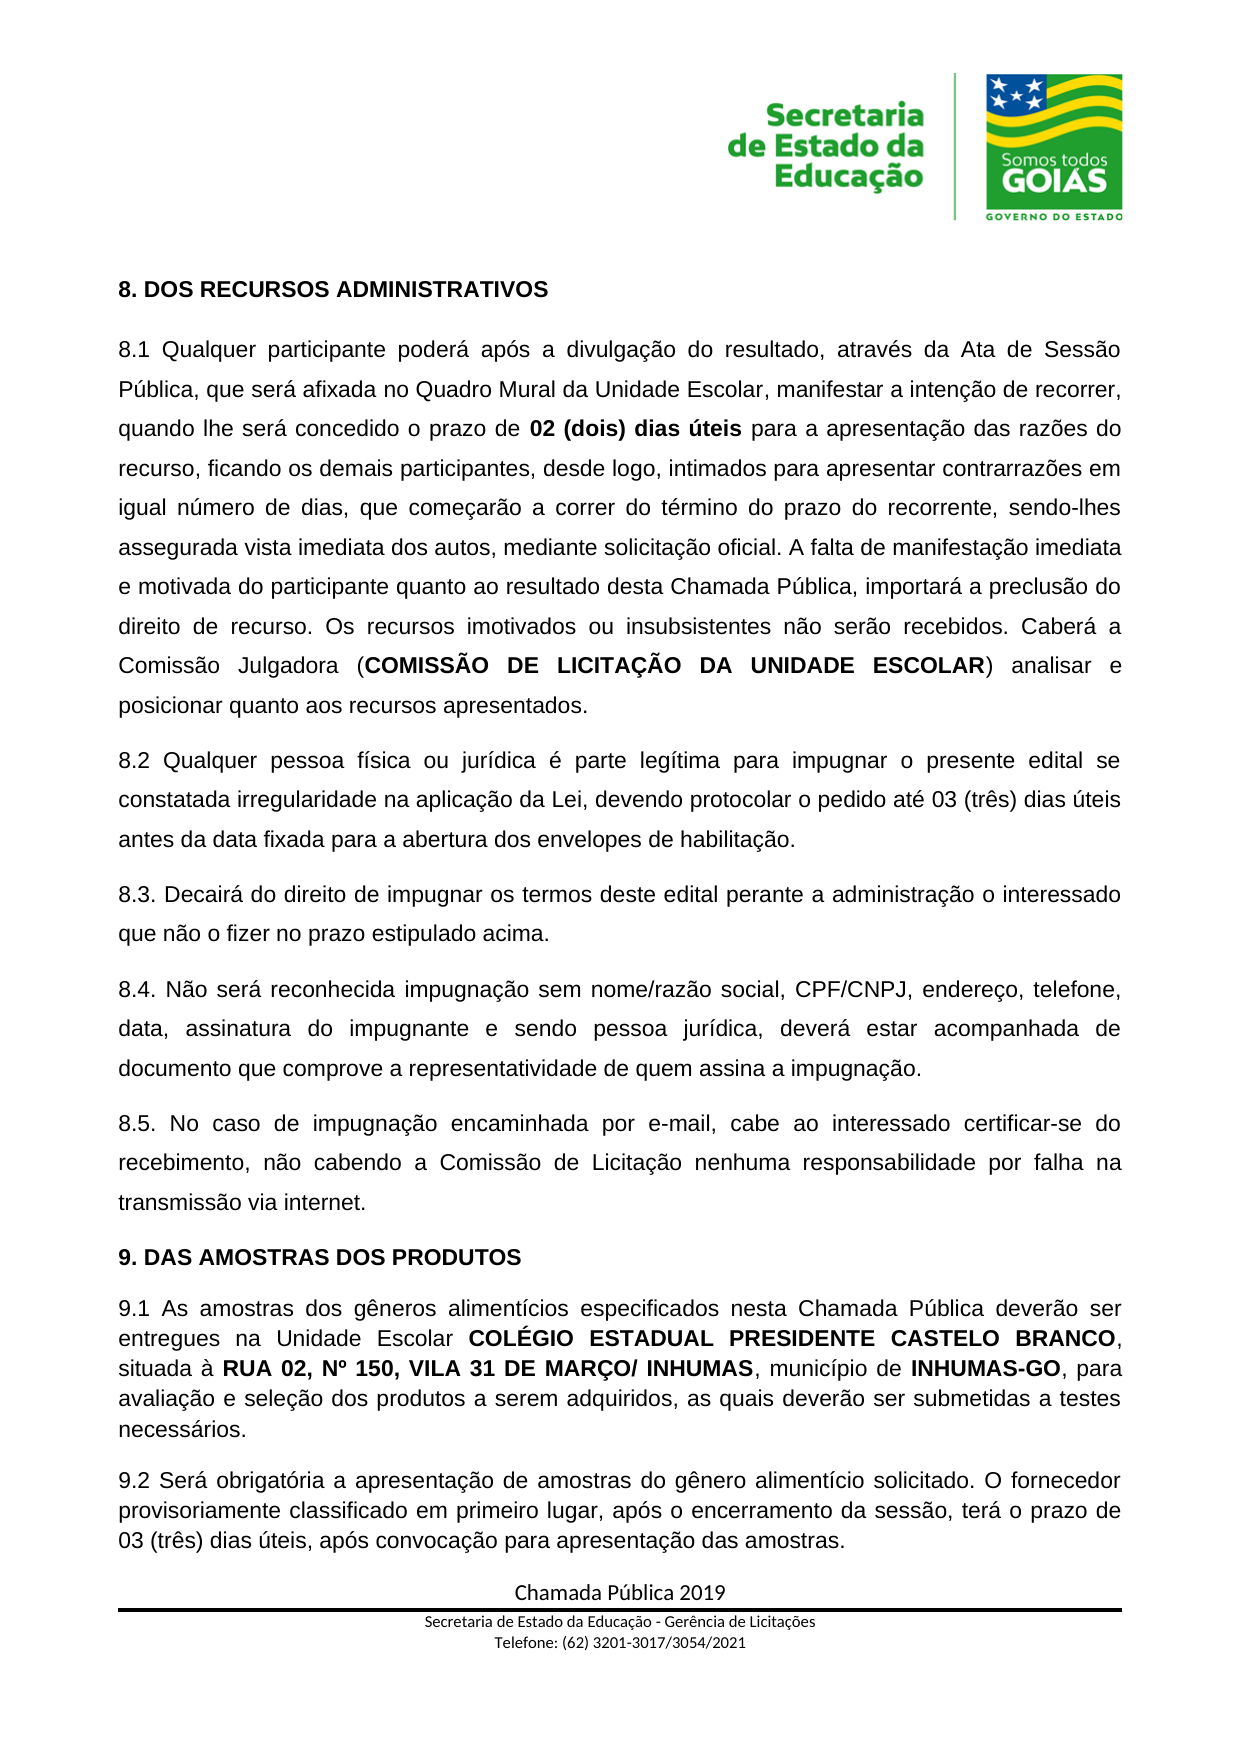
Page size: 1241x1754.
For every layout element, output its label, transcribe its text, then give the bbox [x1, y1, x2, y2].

text 9.2 Será obrigatória a apresentação de amostras do gênero alimentício solicitado. O fornecedor provisoriamente classificado em primeiro lugar, após o encerramento da sessão, terá o prazo de 03 (três) dias úteis, após convocação para apresentação das amostras. [118, 1467, 1122, 1553]
picture [727, 73, 1123, 222]
text 8. DOS RECURSOS ADMINISTRATIVOS [118, 276, 1122, 302]
text 8.2 Qualquer pessoa física ou jurídica é parte legítima para impugnar o presente edital se constatada irregularidade na aplicação da Lei, devendo protocolar o pedido até 03 (três) dias úteis antes da data fixada para a abertura dos envelopes de habilitação. [118, 747, 1122, 852]
text 9.1 As amostras dos gêneros alimentícios especificados nesta Chamada Pública deverão ser entregues na Unidade Escolar COLÉGIO ESTADUAL PRESIDENTE CASTELO BRANCO, situada à RUA 02, Nº 150, VILA 31 DE MARÇO/ INHUMAS, município de INHUMAS-GO, para avaliação e seleção dos produtos a serem adquiridos, as quais deverão ser submetidas a testes necessários. [118, 1295, 1122, 1442]
text 8.1 Qualquer participante poderá após a divulgação do resultado, através da Ata de Sessão Pública, que será afixada no Quadro Mural da Unidade Escolar, manifestar a intenção de recorrer, quando lhe será concedido o prazo de 02 (dois) dias úteis para a apresentação das razões do recurso, ficando os demais participantes, desde logo, intimados para apresentar contrarrazões em igual número de dias, que começarão a correr do término do prazo do recorrente, sendo-lhes assegurada vista imediata dos autos, mediante solicitação oficial. A falta de manifestação imediata e motivada do participante quanto ao resultado desta Chamada Pública, importará a preclusão do direito de recurso. Os recursos imotivados ou insubsistentes não serão recebidos. Caberá a Comissão Julgadora (COMISSÃO DE LICITAÇÃO DA UNIDADE ESCOLAR) analisar e posicionar quanto aos recursos apresentados. [118, 336, 1122, 718]
text 8.5. No caso de impugnação encaminhada por e-mail, cabe ao interessado certificar-se do recebimento, não cabendo a Comissão de Licitação nenhuma responsabilidade por falha na transmissão via internet. [118, 1109, 1122, 1215]
text 8.3. Decairá do direito de impugnar os termos deste edital perante a administração o interessado que não o fizer no prazo estipulado acima. [118, 881, 1122, 947]
text 8.4. Não será reconhecida impugnação sem nome/razão social, CPF/CNPJ, endereço, telefone, data, assinatura do impugnante e sendo pessoa jurídica, deverá estar acompanhada de documento que comprove a representatividade de quem assina a impugnação. [118, 976, 1122, 1081]
text 9. DAS AMOSTRAS DOS PRODUTOS [118, 1244, 1028, 1270]
